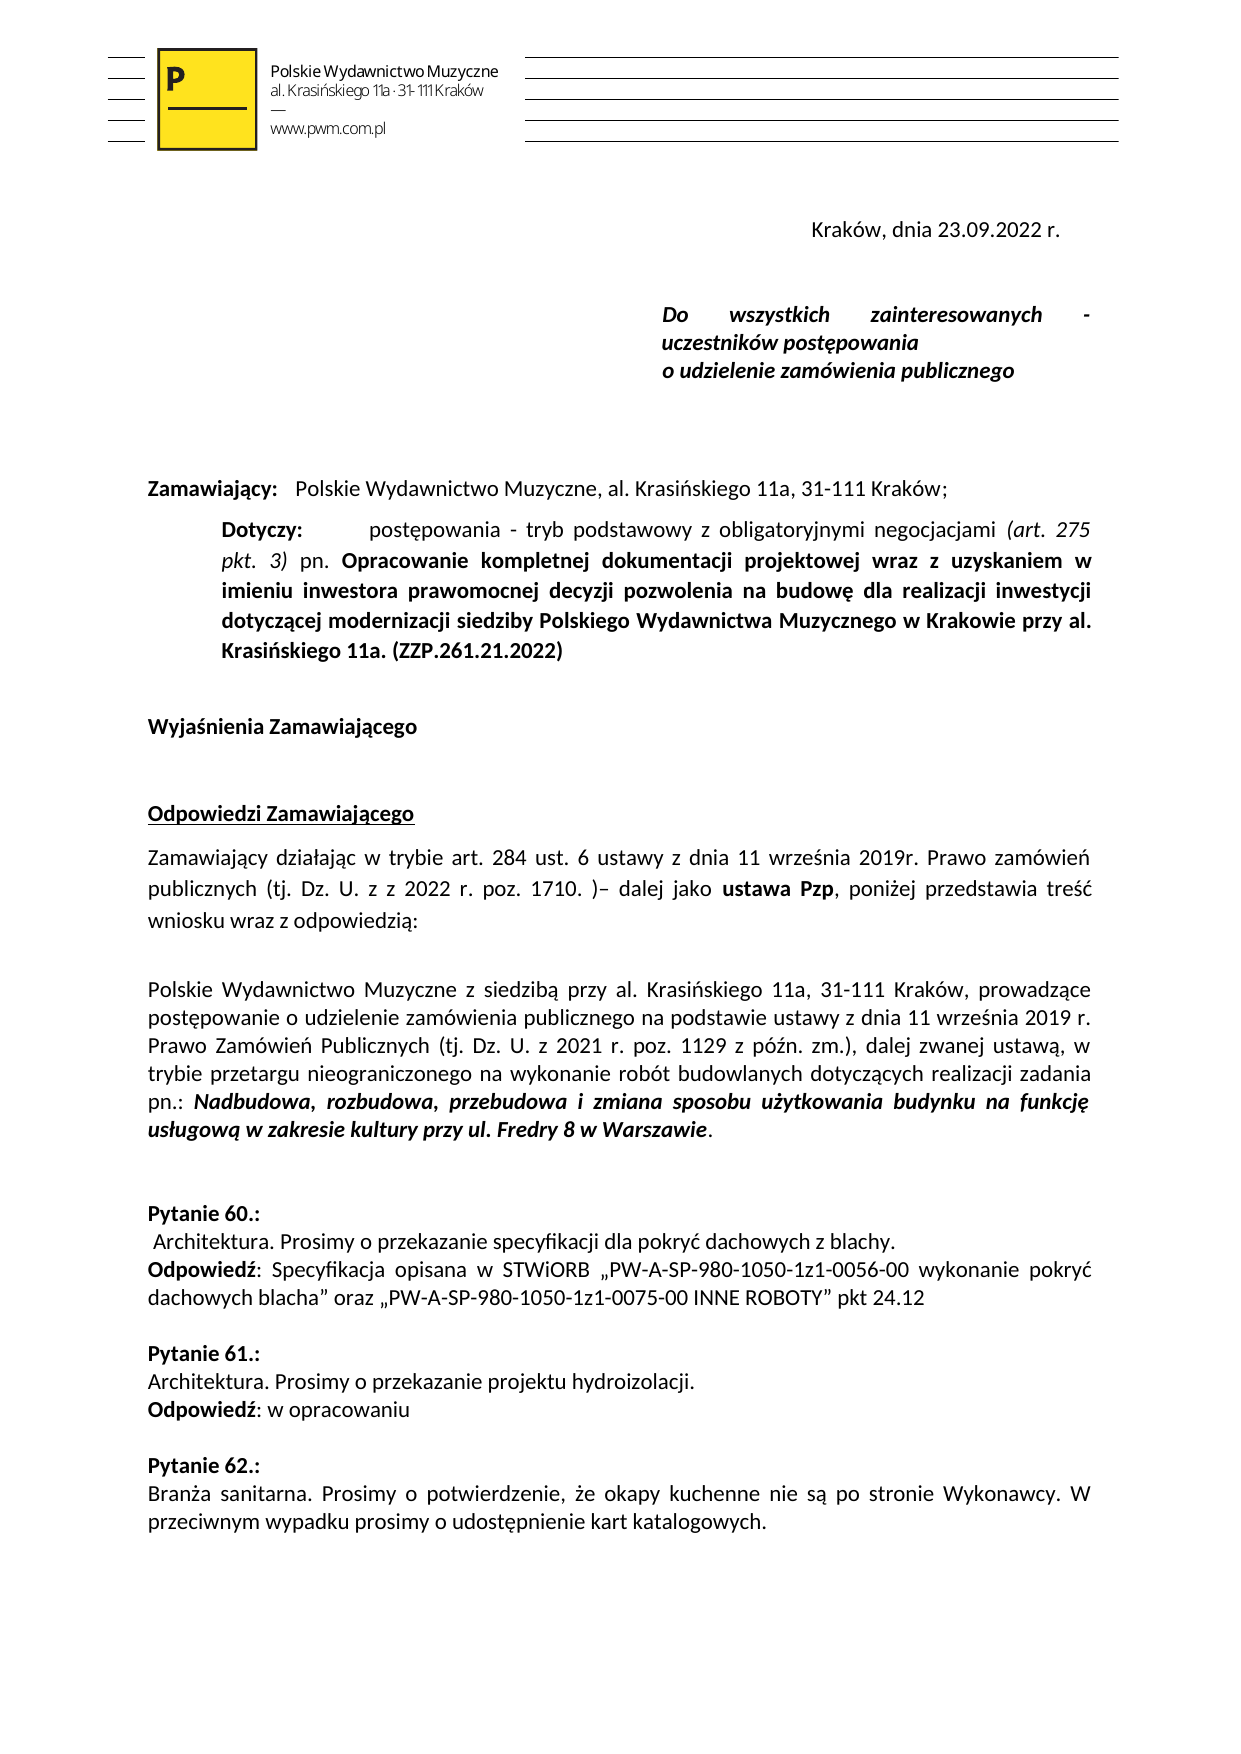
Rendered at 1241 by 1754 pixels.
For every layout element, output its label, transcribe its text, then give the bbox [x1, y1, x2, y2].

text Architektura. Prosimy o przekazanie projektu hydroizolacji. [148, 1367, 1093, 1395]
text Polskie Wydawnictwo Muzyczne z siedzibą przy al. Krasińskiego 11a, 31-111 Kraków, prowadzące postępowanie o udzielenie zamówienia publicznego na podstawie ustawy z dnia 11 września 2019 r. Prawo Zamówień Publicznych (tj. Dz. U. z 2021 r. poz. 1129 z późn. zm.), dalej zwanej ustawą, w trybie przetargu nieograniczonego na wykonanie robót budowlanych dotyczących realizacji zadania pn.: Nadbudowa, rozbudowa, przebudowa i zmiana sposobu użytkowania budynku na funkcję usługową w zakresie kultury przy ul. Fredry 8 w Warszawie. [148, 975, 1093, 1143]
text Pytanie 62.: [148, 1451, 1093, 1479]
text Wyjaśnienia Zamawiającego [148, 709, 1093, 741]
text Odpowiedź: Specyfikacja opisana w STWiORB „PW-A-SP-980-1050-1z1-0056-00 wykonanie pokryć dachowych blacha” oraz „PW-A-SP-980-1050-1z1-0075-00 INNE ROBOTY” pkt 24.12 [148, 1255, 1093, 1311]
text Odpowiedzi Zamawiającego [148, 797, 1093, 828]
text Branża sanitarna. Prosimy o potwierdzenie, że okapy kuchenne nie są po stronie Wykonawcy. W przeciwnym wypadku prosimy o udostępnienie kart katalogowych. [148, 1479, 1093, 1535]
text Do wszystkich zainteresowanych -uczestników postępowania [661, 300, 1093, 356]
text Zamawiający: Polskie Wydawnictwo Muzyczne, al. Krasińskiego 11a, 31-111 Kraków; [148, 472, 1093, 503]
text Odpowiedź: w opracowaniu [148, 1395, 1093, 1423]
text Kraków, dnia 23.09.2022 r. [811, 213, 1093, 244]
text Zamawiający działając w trybie art. 284 ust. 6 ustawy z dnia 11 września 2019r. Prawo zamówień publicznych (tj. Dz. U. z z 2022 r. poz. 1710. )– dalej jako ustawa Pzp, poniżej przedstawia treść wniosku wraz z odpowiedzią: [148, 841, 1093, 934]
text Architektura. Prosimy o przekazanie specyfikacji dla pokryć dachowych z blachy. [148, 1227, 1093, 1255]
text Pytanie 61.: [148, 1339, 1093, 1367]
text o udzielenie zamówienia publicznego [661, 356, 1093, 384]
text Pytanie 60.: [148, 1199, 1093, 1227]
list Dotyczy: postępowania - tryb podstawowy z obligatoryjnymi negocjacjami (art. 275 pkt. 3) pn. Opracowanie kompletnej dokumentacji projektowej wraz z uzyskaniem w imieniu inwestora prawomocnej decyzji pozwolenia na budowę dla realizacji inwestycji dotyczącej modernizacji siedziby Polskiego Wydawnictwa Muzycznego w Krakowie przy al. Krasińskiego 11a. (ZZP.261.21.2022) [221, 516, 1093, 664]
